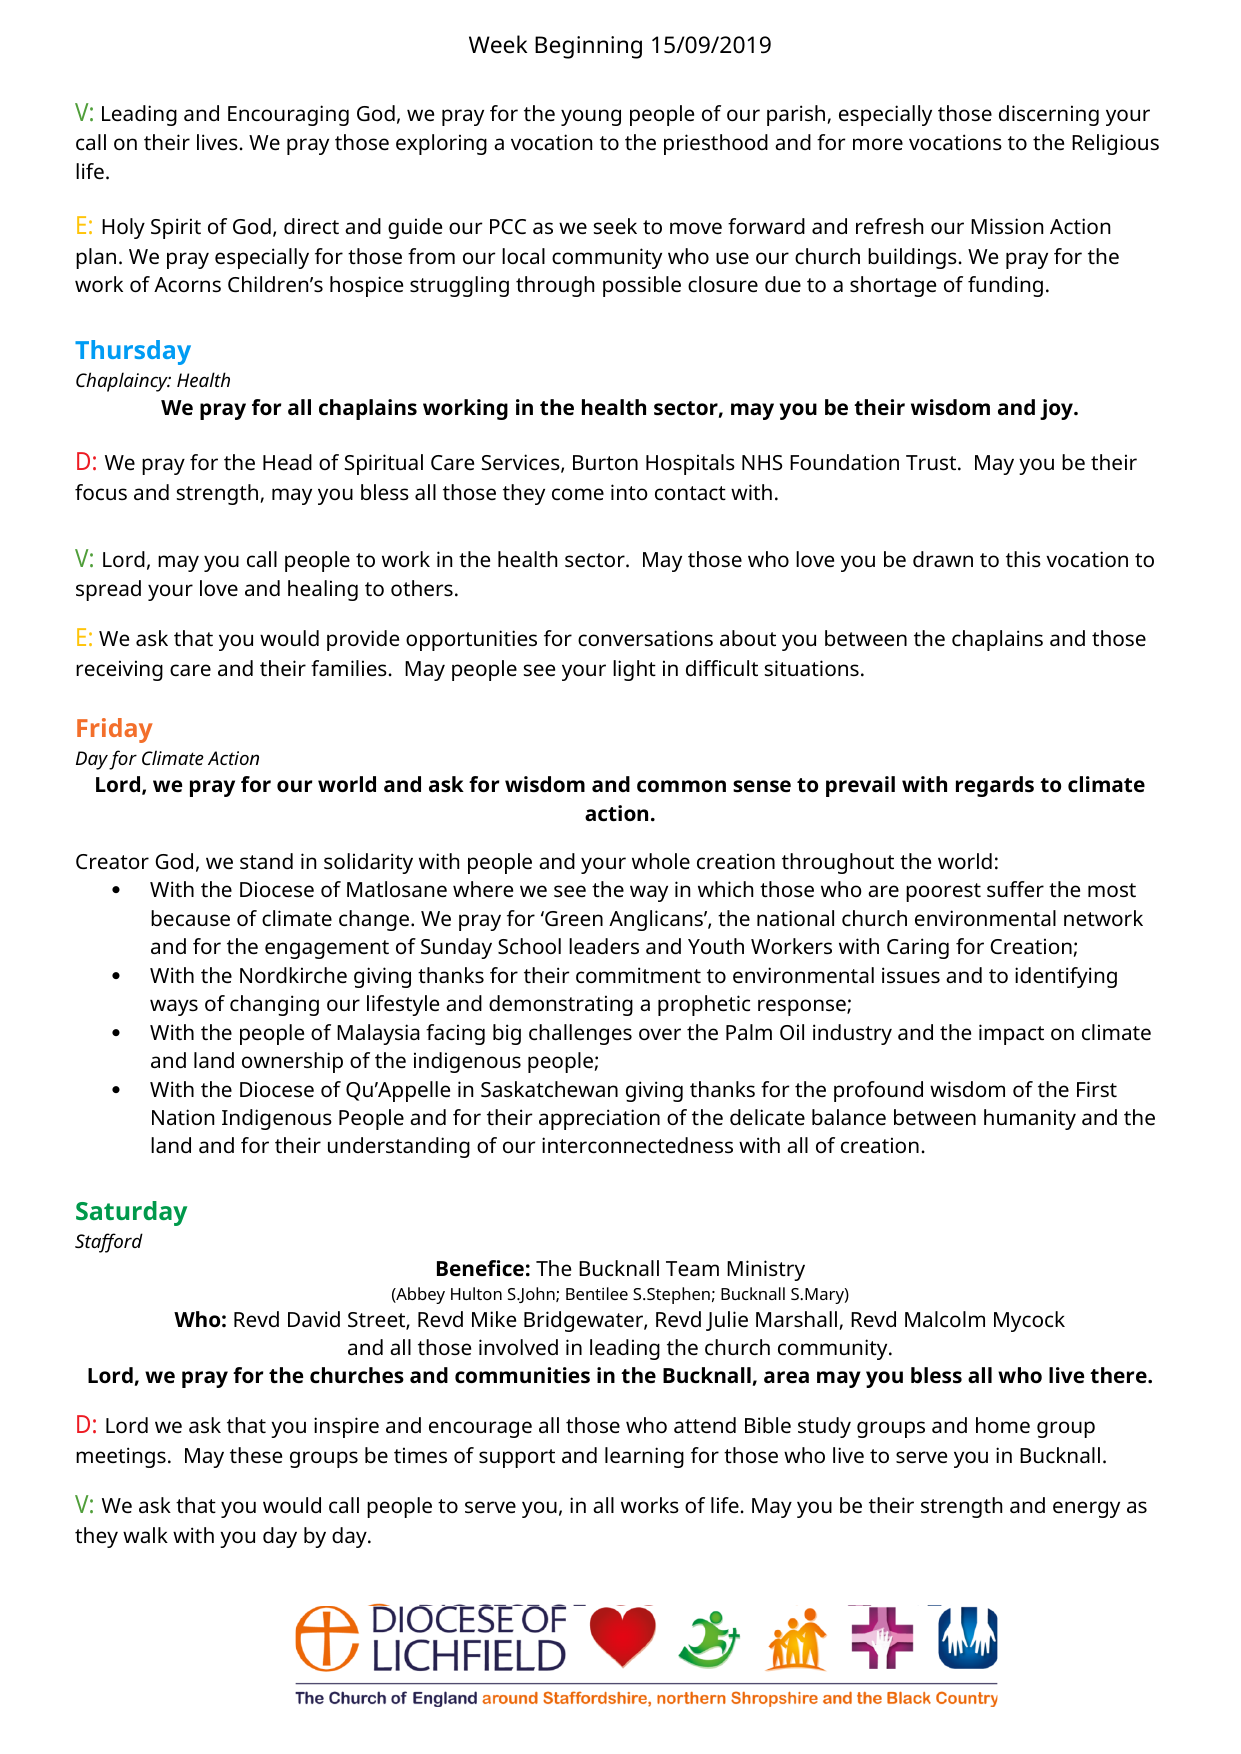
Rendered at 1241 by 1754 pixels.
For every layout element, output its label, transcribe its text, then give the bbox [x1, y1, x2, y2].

list With the Diocese of Matlosane where we see the way in which those who are poorest suffer the most because of climate change. We pray for ‘Green Anglicans’, the national church environmental network and for the engagement of Sunday School leaders and Youth Workers with Caring for Creation; [112, 876, 1165, 961]
text V: Leading and Encouraging God, we pray for the young people of our parish, especially those discerning your call on their lives. We pray those exploring a vocation to the priesthood and for more vocations to the Religious life. [75, 94, 1165, 185]
text V: We ask that you would call people to serve you, in all works of life. May you be their strength and energy as they walk with you day by day. [75, 1487, 1165, 1549]
text Lord, we pray for our world and ask for wisdom and common sense to prevail with regards to climate action. [75, 770, 1165, 827]
text Day for Climate Action [75, 745, 1165, 770]
picture [294, 1589, 997, 1715]
text Saturday [75, 1194, 1165, 1228]
text E: We ask that you would provide opportunities for conversations about you between the chaplains and those receiving care and their families. May people see your light in difficult situations. [75, 620, 1165, 682]
text and all those involved in leading the church community. [75, 1333, 1165, 1362]
list With the Nordkirche giving thanks for their commitment to environmental issues and to identifying ways of changing our lifestyle and demonstrating a prophetic response; [112, 961, 1165, 1018]
text Stafford [75, 1228, 1165, 1254]
list With the Diocese of Qu’Appelle in Saskatchewan giving thanks for the profound wisdom of the First Nation Indigenous People and for their appreciation of the delicate balance between humanity and the land and for their understanding of our interconnectedness with all of creation. [112, 1075, 1165, 1160]
list With the people of Malaysia facing big challenges over the Palm Oil industry and the impact on climate and land ownership of the indigenous people; [112, 1018, 1165, 1075]
text Benefice: The Bucknall Team Ministry [75, 1254, 1165, 1282]
text D: Lord we ask that you inspire and encourage all those who attend Bible study groups and home group meetings. May these groups be times of support and learning for those who live to serve you in Bucknall. [75, 1407, 1165, 1470]
text We pray for all chaplains working in the health sector, may you be their wisdom and joy. [75, 393, 1165, 421]
text Who: Revd David Street, Revd Mike Bridgewater, Revd Julie Marshall, Revd Malcolm Mycock [75, 1305, 1165, 1333]
text V: Lord, may you call people to work in the health sector. May those who love you be drawn to this vocation to spread your love and healing to others. [75, 540, 1165, 603]
text Friday [75, 711, 1165, 745]
text (Abbey Hulton S.John; Bentilee S.Stephen; Bucknall S.Mary) [75, 1282, 1165, 1305]
text Chaplaincy: Health [75, 367, 1165, 393]
text Thursday [75, 333, 1165, 367]
text D: We pray for the Head of Spiritual Care Services, Burton Hospitals NHS Foundation Trust. May you be their focus and strength, may you bless all those they come into contact with. [75, 444, 1165, 506]
text Creator God, we stand in solidarity with people and your whole creation throughout the world: [75, 847, 1165, 876]
text Lord, we pray for the churches and communities in the Bucknall, area may you bless all who live there. [75, 1362, 1165, 1390]
text E: Holy Spirit of God, direct and guide our PCC as we seek to move forward and refresh our Mission Action plan. We pray especially for those from our local community who use our church buildings. We pray for the work of Acorns Children’s hospice struggling through possible closure due to a shortage of funding. [75, 208, 1165, 299]
